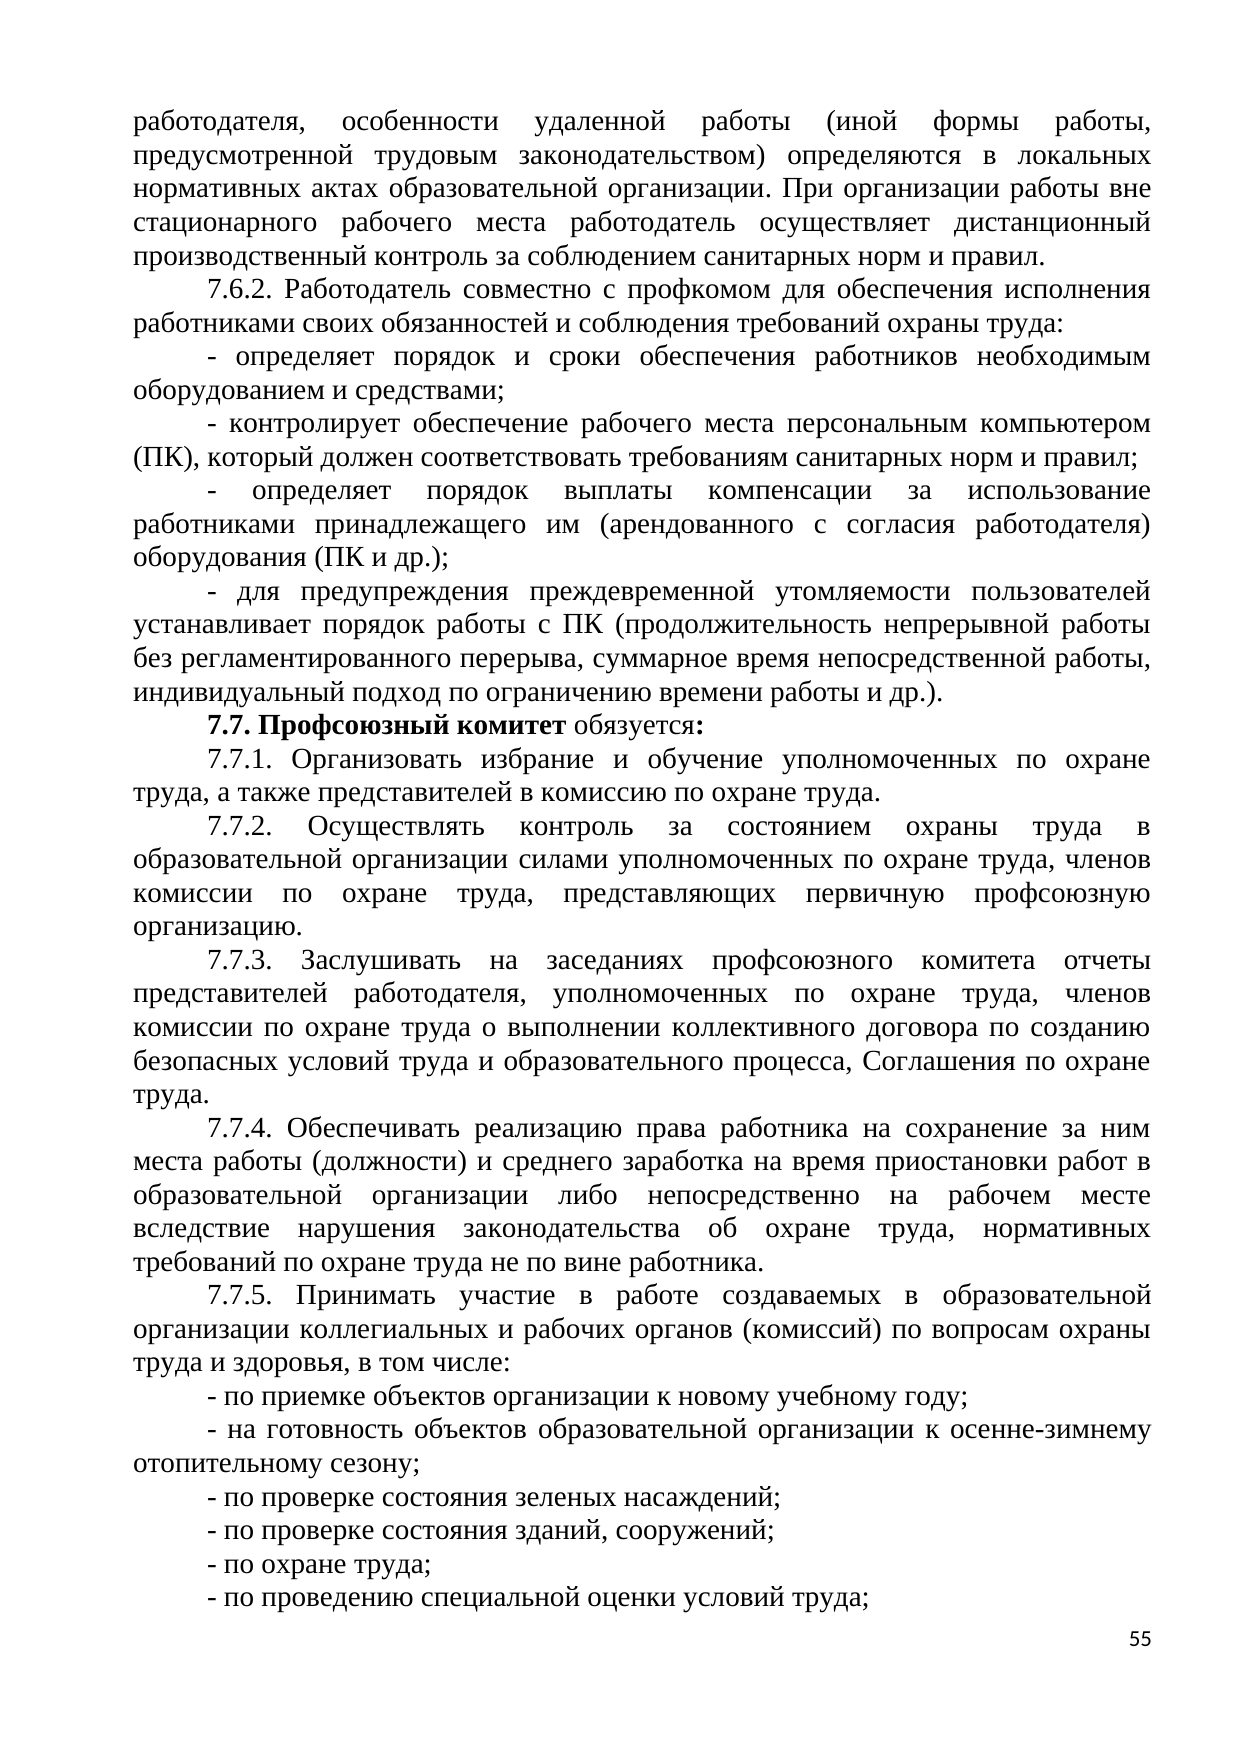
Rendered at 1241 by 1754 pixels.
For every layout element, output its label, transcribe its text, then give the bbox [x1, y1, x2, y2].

text 7.7.3. Заслушивать на заседаниях профсоюзного комитета отчеты представителей работодателя, уполномоченных по охране труда, членов комиссии по охране труда о выполнении коллективного договора по созданию безопасных условий труда и образовательного процесса, Соглашения по охране труда. [133, 942, 1152, 1110]
text 7.7.4. Обеспечивать реализацию права работника на сохранение за ним места работы (должности) и среднего заработка на время приостановки работ в образовательной организации либо непосредственно на рабочем месте вследствие нарушения законодательства об охране труда, нормативных требований по охране труда не по вине работника. [133, 1110, 1152, 1277]
text 7.6.2. Работодатель совместно с профкомом для обеспечения исполнения работниками своих обязанностей и соблюдения требований охраны труда: [133, 271, 1152, 338]
text - определяет порядок выплаты компенсации за использование работниками принадлежащего им (арендованного с согласия работодателя) оборудования (ПК и др.); [133, 472, 1152, 573]
text 7.7.5. Принимать участие в работе создаваемых в образовательной организации коллегиальных и рабочих органов (комиссий) по вопросам охраны труда и здоровья, в том числе: [133, 1277, 1152, 1378]
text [133, 137, 1152, 271]
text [133, 103, 1152, 137]
text - по приемке объектов организации к новому учебному году; [133, 1378, 1152, 1412]
text 7.7.2. Осуществлять контроль за состоянием охраны труда в образовательной организации силами уполномоченных по охране труда, членов комиссии по охране труда, представляющих первичную профсоюзную организацию. [133, 808, 1152, 942]
text - для предупреждения преждевременной утомляемости пользователей устанавливает порядок работы с ПК (продолжительность непрерывной работы без регламентированного перерыва, суммарное время непосредственной работы, индивидуальный подход по ограничению времени работы и др.). [133, 573, 1152, 707]
text - по охране труда; [133, 1546, 1152, 1579]
text - контролирует обеспечение рабочего места персональным компьютером (ПК), который должен соответствовать требованиям санитарных норм и правил; [133, 405, 1152, 472]
text 7.7.1. Организовать избрание и обучение уполномоченных по охране труда, а также представителей в комиссию по охране труда. [133, 741, 1152, 808]
text - по проверке состояния зданий, сооружений; [133, 1512, 1152, 1546]
text - по проведению специальной оценки условий труда; [133, 1579, 1152, 1613]
text - определяет порядок и сроки обеспечения работников необходимым оборудованием и средствами; [133, 338, 1152, 405]
text 7.7. Профсоюзный комитет обязуется: [133, 707, 1152, 741]
text - на готовность объектов образовательной организации к осенне-зимнему отопительному сезону; [133, 1412, 1152, 1479]
text - по проверке состояния зеленых насаждений; [133, 1479, 1152, 1512]
